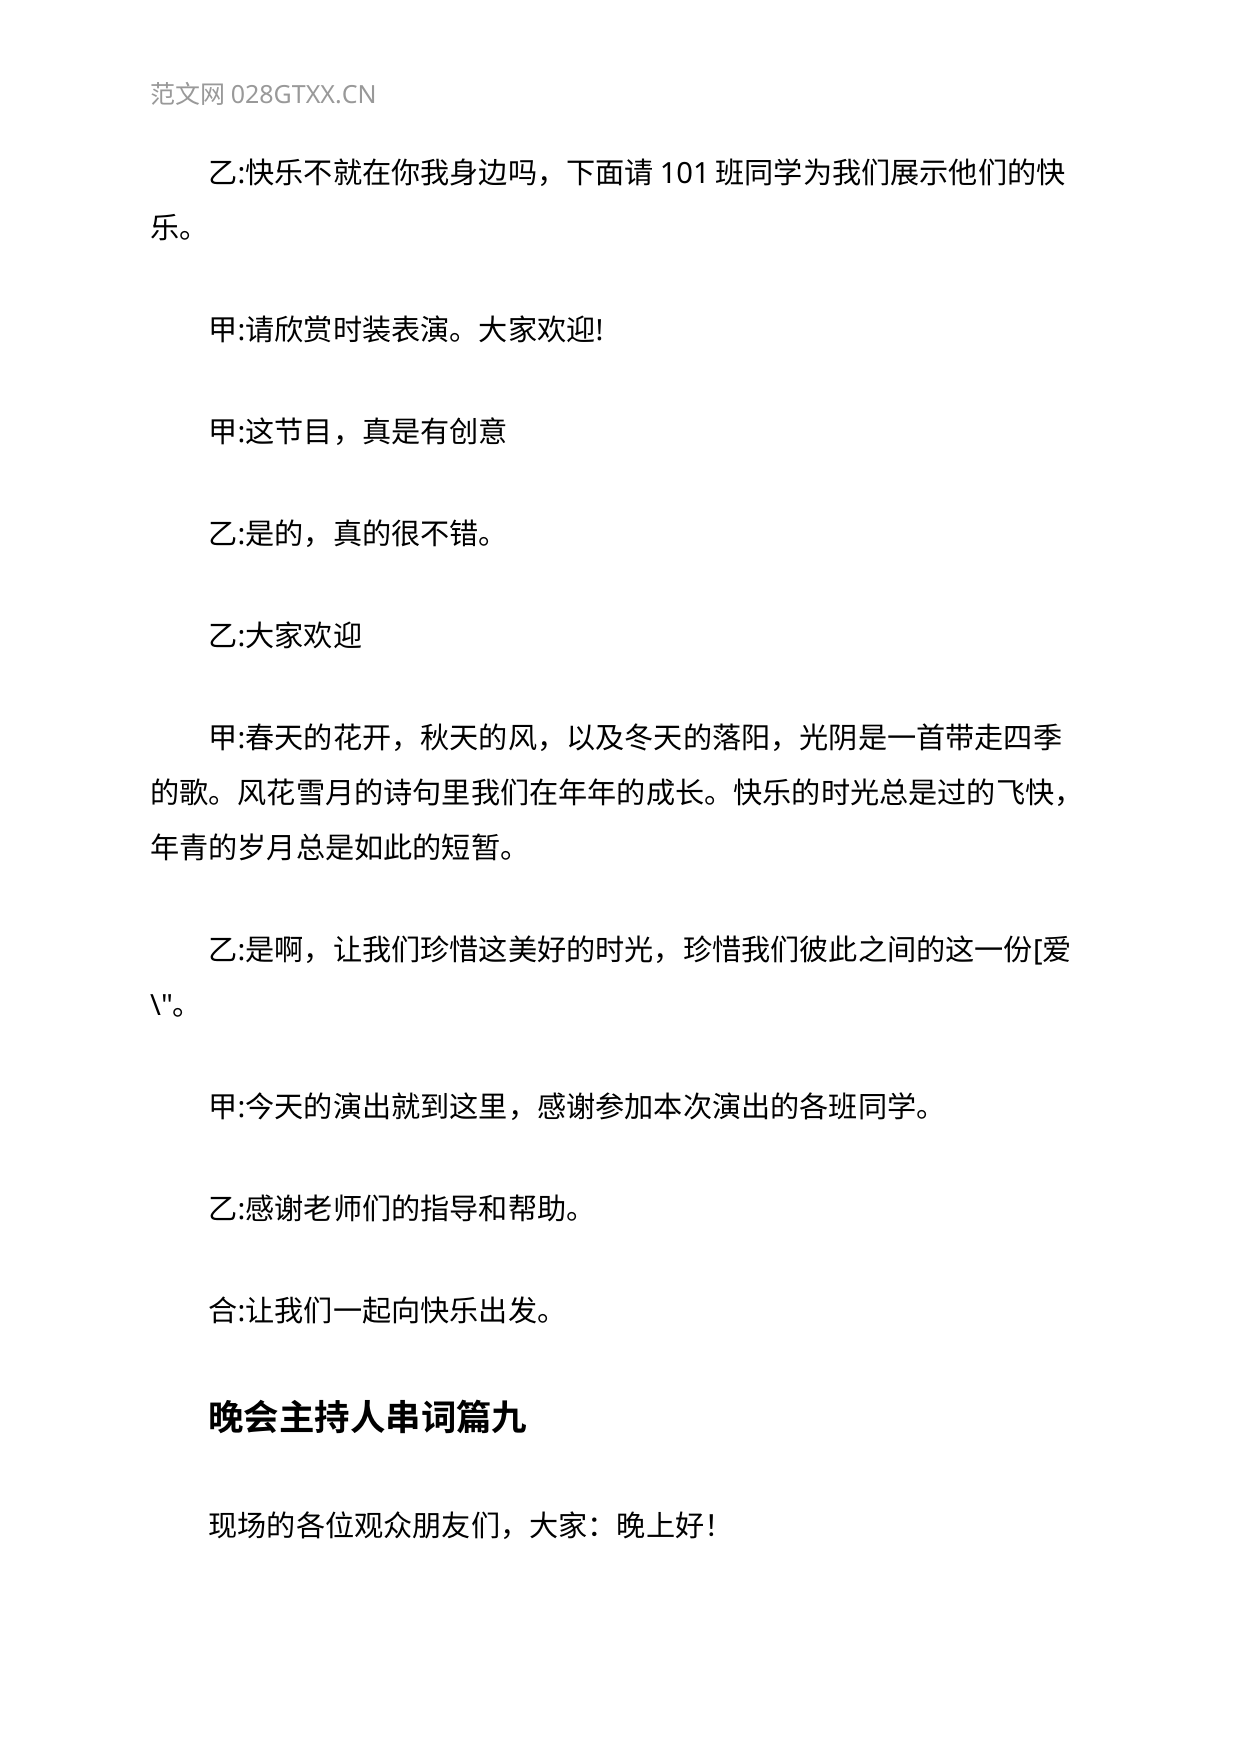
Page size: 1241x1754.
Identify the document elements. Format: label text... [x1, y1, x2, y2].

text 乙:感谢老师们的指导和帮助。 [150, 1185, 1090, 1228]
text 乙:快乐不就在你我身边吗，下面请101班同学为我们展示他们的快乐。 [150, 150, 1090, 247]
text 晚会主持人串词篇九 [150, 1389, 1090, 1441]
text 甲:请欣赏时装表演。大家欢迎! [150, 307, 1090, 349]
text 现场的各位观众朋友们，大家：晚上好！ [150, 1503, 1090, 1545]
text 乙:是的，真的很不错。 [150, 511, 1090, 553]
text 甲:春天的花开，秋天的风，以及冬天的落阳，光阴是一首带走四季的歌。风花雪月的诗句里我们在年年的成长。快乐的时光总是过的飞快，年青的岁月总是如此的短暂。 [150, 715, 1090, 867]
text 乙:是啊，让我们珍惜这美好的时光，珍惜我们彼此之间的这一份[爱\"。 [150, 926, 1090, 1024]
text 合:让我们一起向快乐出发。 [150, 1287, 1090, 1330]
text 乙:大家欢迎 [150, 613, 1090, 655]
text 甲:这节目，真是有创意 [150, 409, 1090, 451]
text 甲:今天的演出就到这里，感谢参加本次演出的各班同学。 [150, 1083, 1090, 1126]
